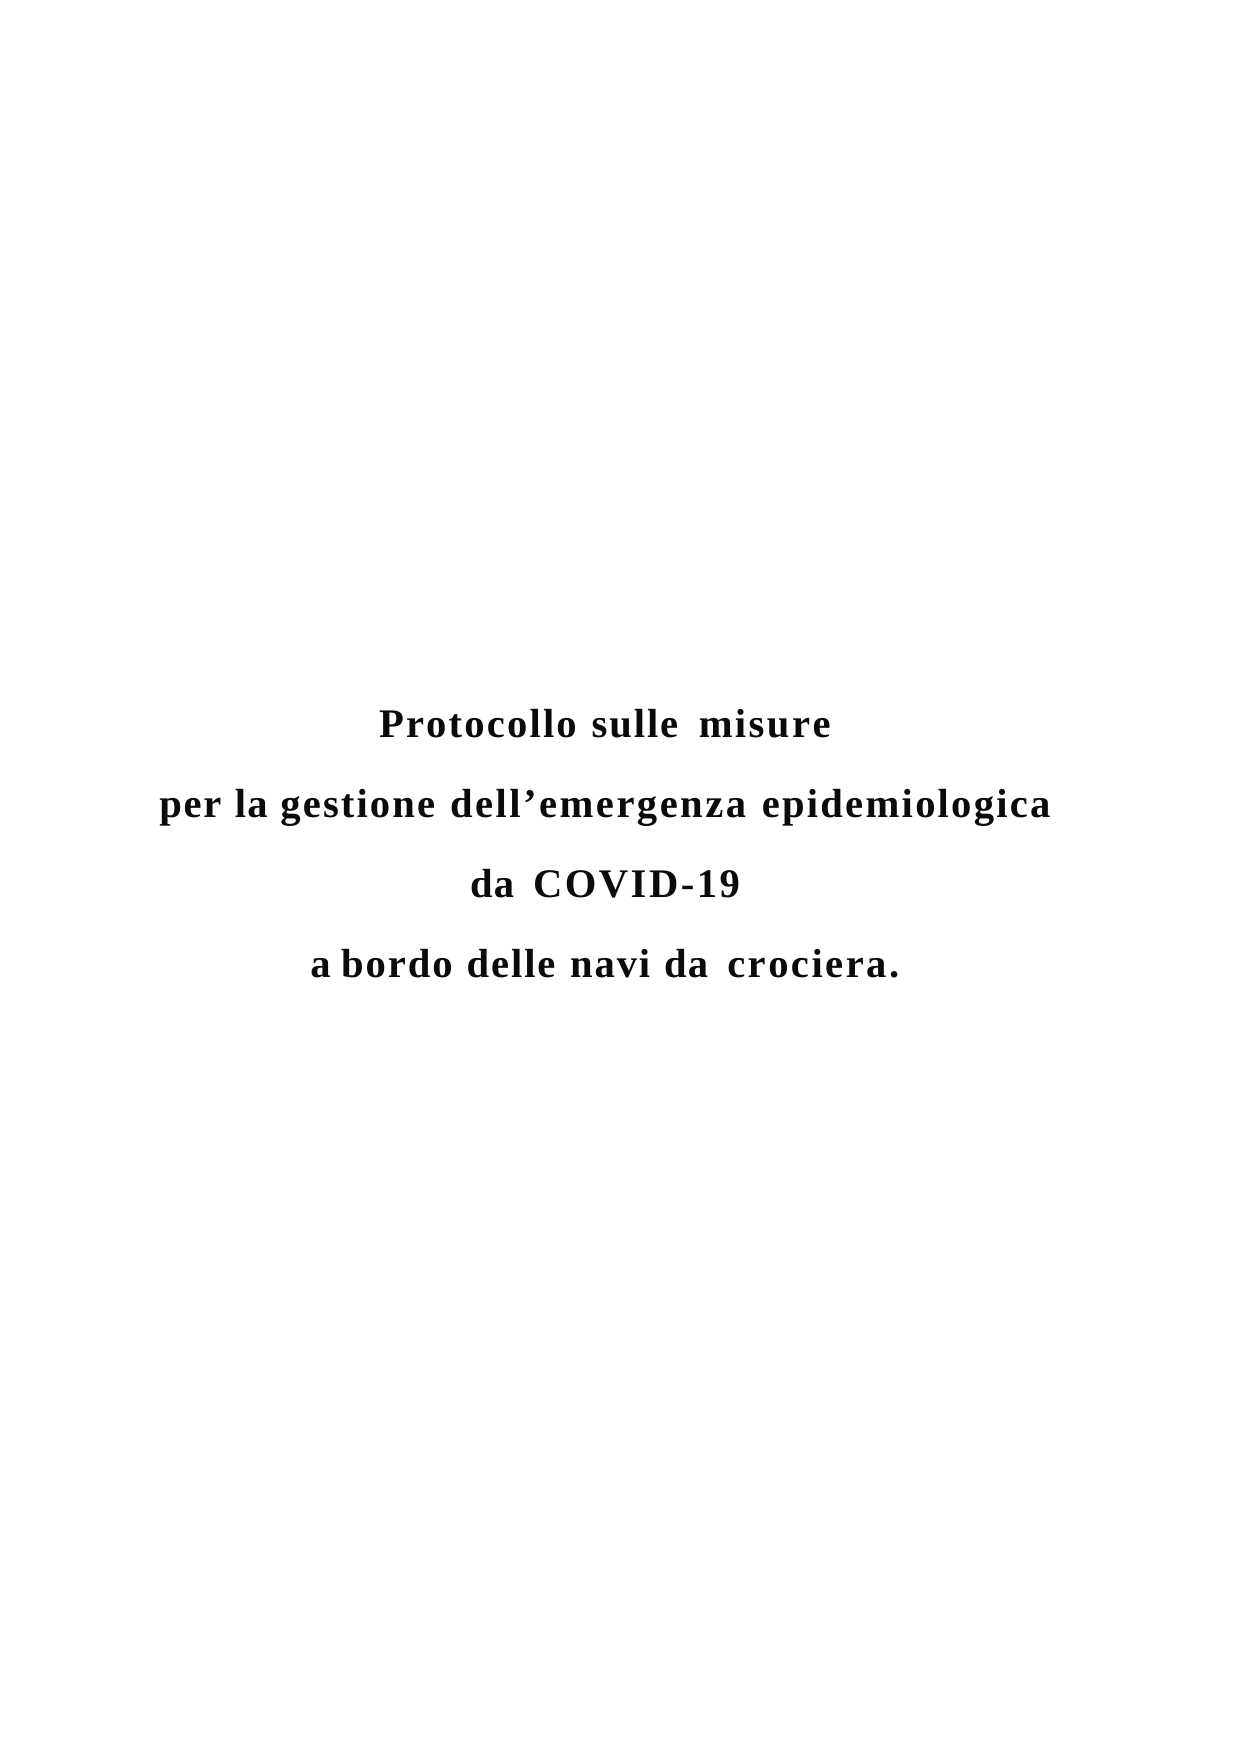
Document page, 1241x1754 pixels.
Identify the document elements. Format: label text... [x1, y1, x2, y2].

text a bordo delle navi da crociera. [101, 939, 1109, 986]
text per la gestione dell’emergenza epidemiologica da COVID-19 [132, 780, 1078, 906]
subtitle Protocollo sulle misure [101, 699, 1109, 746]
